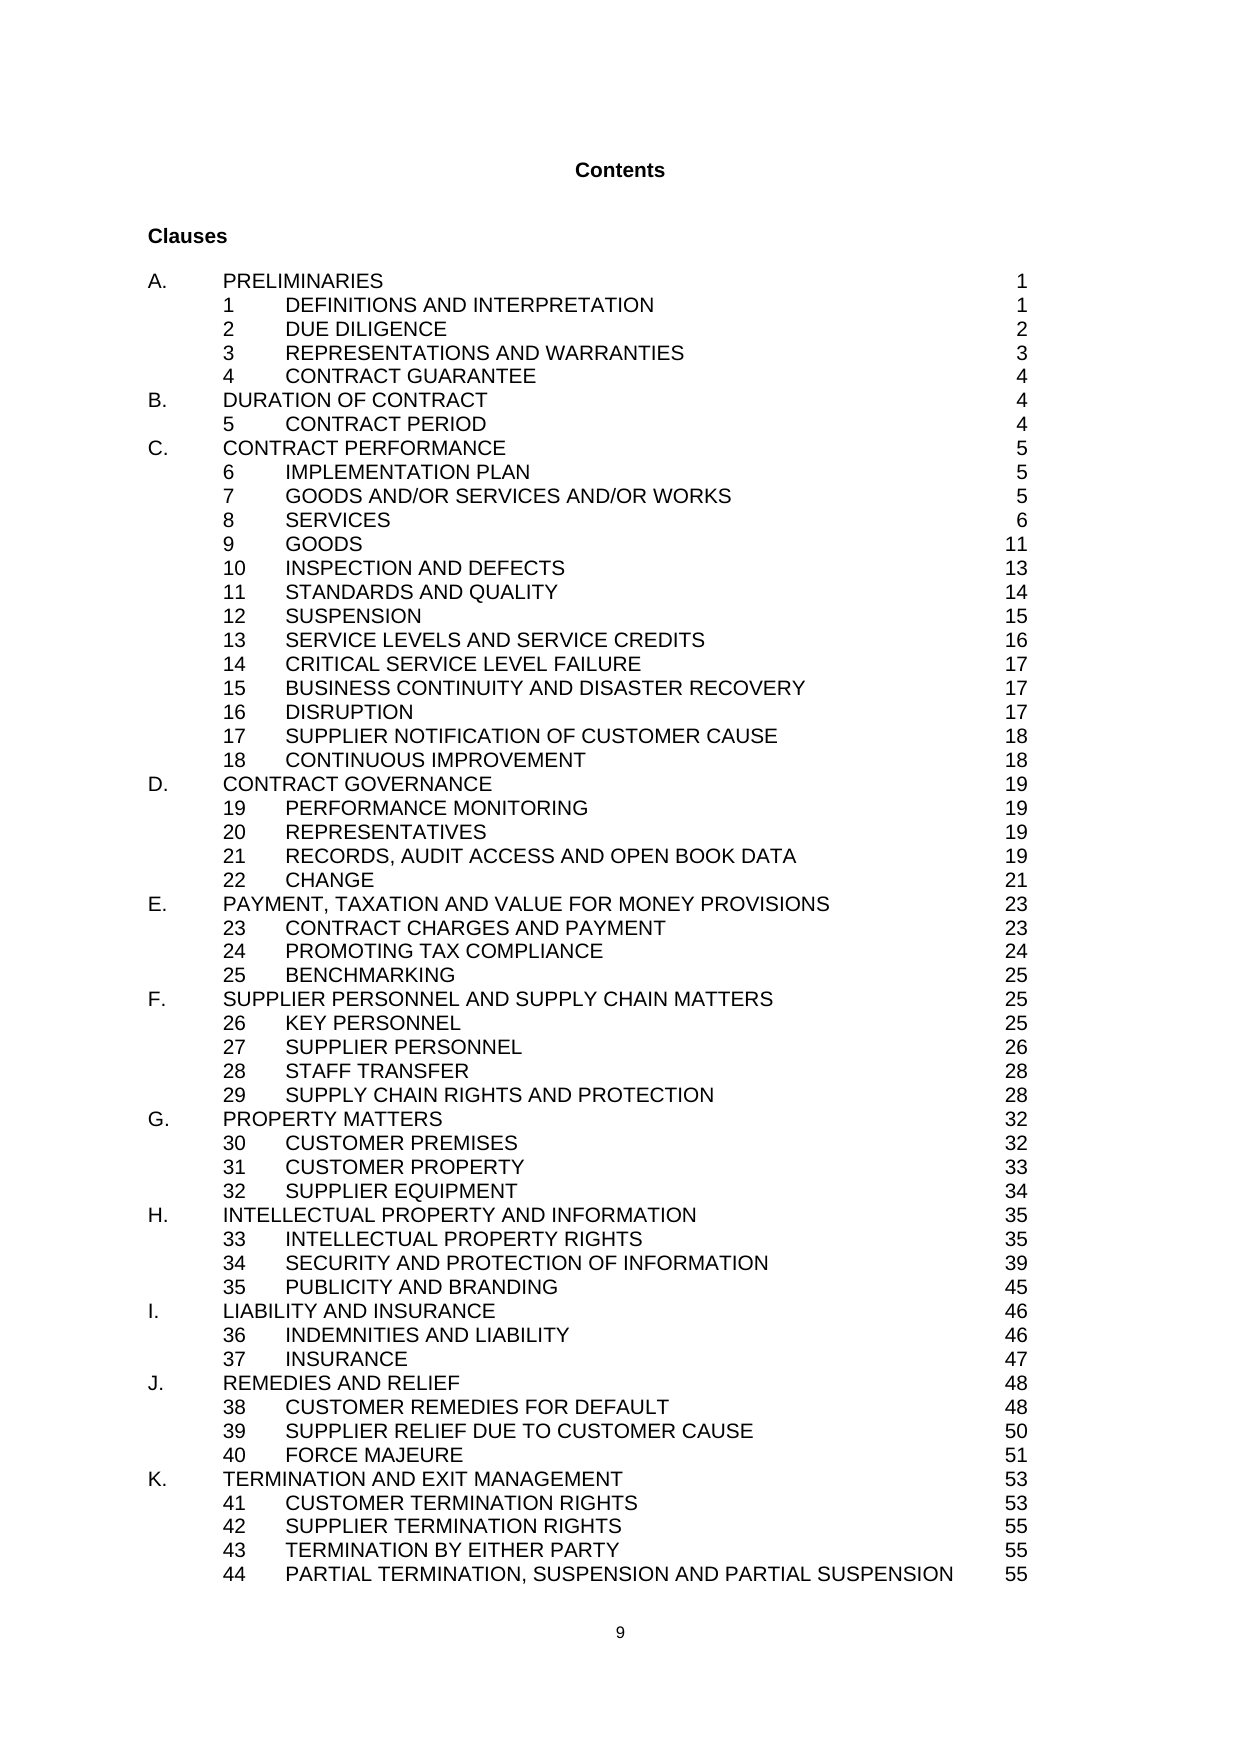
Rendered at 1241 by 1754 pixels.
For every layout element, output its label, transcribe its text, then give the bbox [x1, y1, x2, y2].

text Contents [148, 158, 1092, 182]
text Clauses [148, 224, 1092, 248]
